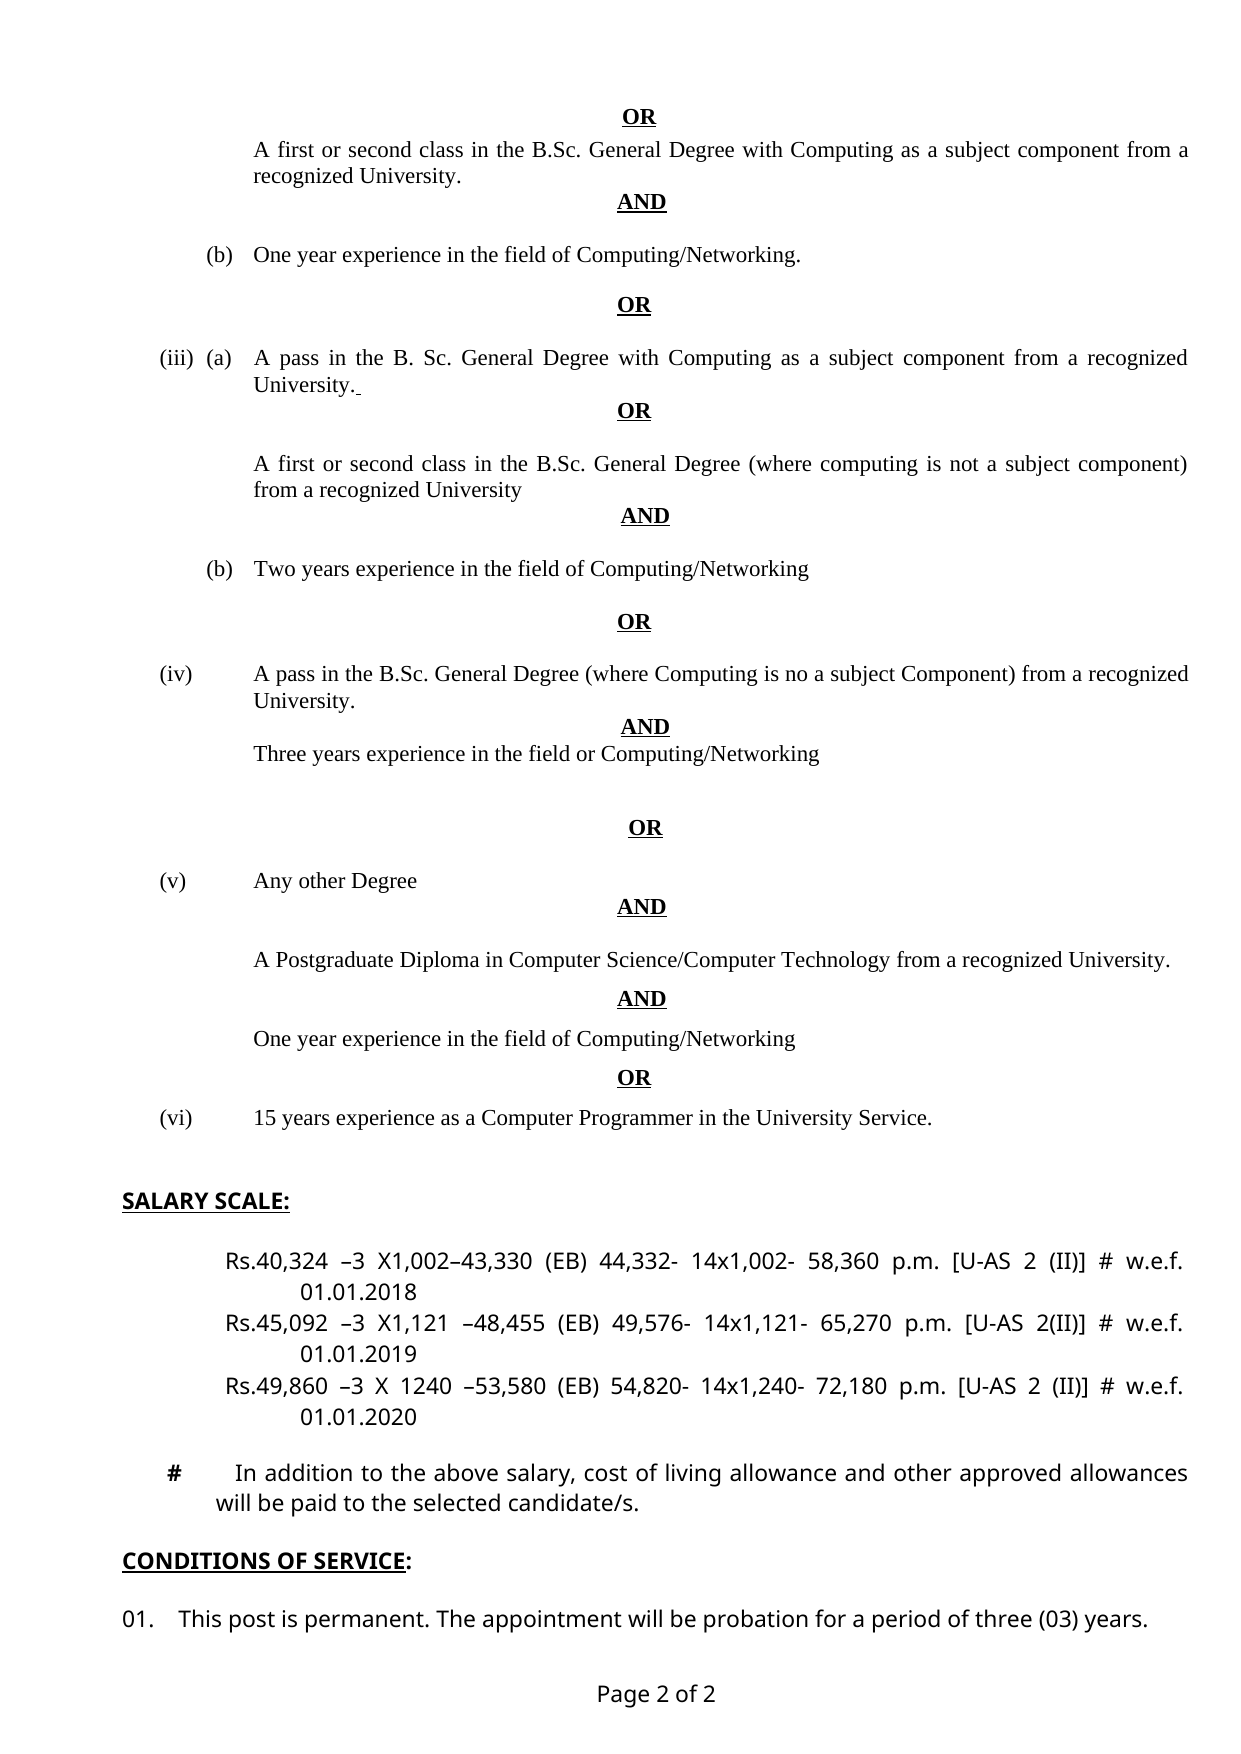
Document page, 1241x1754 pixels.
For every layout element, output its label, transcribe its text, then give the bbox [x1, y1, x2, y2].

subtitle OR [100, 103, 1190, 129]
text CONDITIONS OF SERVICE: [122, 1546, 1190, 1575]
list AND [159, 893, 1190, 919]
text AND [100, 188, 1190, 215]
list One year experience in the field of Computing/Networking. [206, 241, 1190, 267]
list A pass in the B.Sc. General Degree (where Computing is no a subject Component) from a recognized University. [159, 661, 1190, 713]
text Rs.40,324 –3 X1,002–43,330 (EB) 44,332- 14x1,002- 58,360 p.m. [U-AS 2 (II)] # w.e.f. 01.01.2018 [225, 1245, 1185, 1307]
list 15 years experience as a Computer Programmer in the University Service. [159, 1104, 1190, 1130]
text A Postgraduate Diploma in Computer Science/Computer Technology from a recognized University. [28, 946, 1190, 972]
text AND [100, 713, 1190, 739]
text Three years experience in the field or Computing/Networking [28, 739, 1190, 766]
text # In addition to the above salary, cost of living allowance and other approved allowances will be paid to the selected candidate/s. [152, 1458, 1190, 1517]
text OR [28, 608, 1190, 634]
text SALARY SCALE: [122, 1186, 1190, 1216]
text AND [100, 502, 1190, 529]
text Rs.49,860 –3 X 1240 –53,580 (EB) 54,820- 14x1,240- 72,180 p.m. [U-AS 2 (II)] # w.e.f. 01.01.2020 [225, 1370, 1185, 1432]
text OR [28, 814, 1190, 840]
text One year experience in the field of Computing/Networking [28, 1025, 1190, 1051]
text (b) Two years experience in the field of Computing/Networking [28, 555, 1190, 581]
list This post is permanent. The appointment will be probation for a period of three (03) years. [122, 1604, 1190, 1633]
text OR [173, 292, 1190, 318]
list OR [159, 397, 1190, 423]
list A first or second class in the B.Sc. General Degree (where computing is not a subject component) from a recognized University [159, 450, 1190, 502]
text Rs.45,092 –3 X1,121 –48,455 (EB) 49,576- 14x1,121- 65,270 p.m. [U-AS 2(II)] # w.e.f. 01.01.2019 [225, 1307, 1185, 1370]
text A first or second class in the B.Sc. General Degree with Computing as a subject component from a recognized University. [159, 136, 1190, 188]
text OR [28, 1064, 1190, 1091]
list AND [159, 985, 1190, 1012]
list Any other Degree [159, 867, 1190, 893]
list (a) A pass in the B. Sc. General Degree with Computing as a subject component from a recognized University. [159, 344, 1190, 397]
